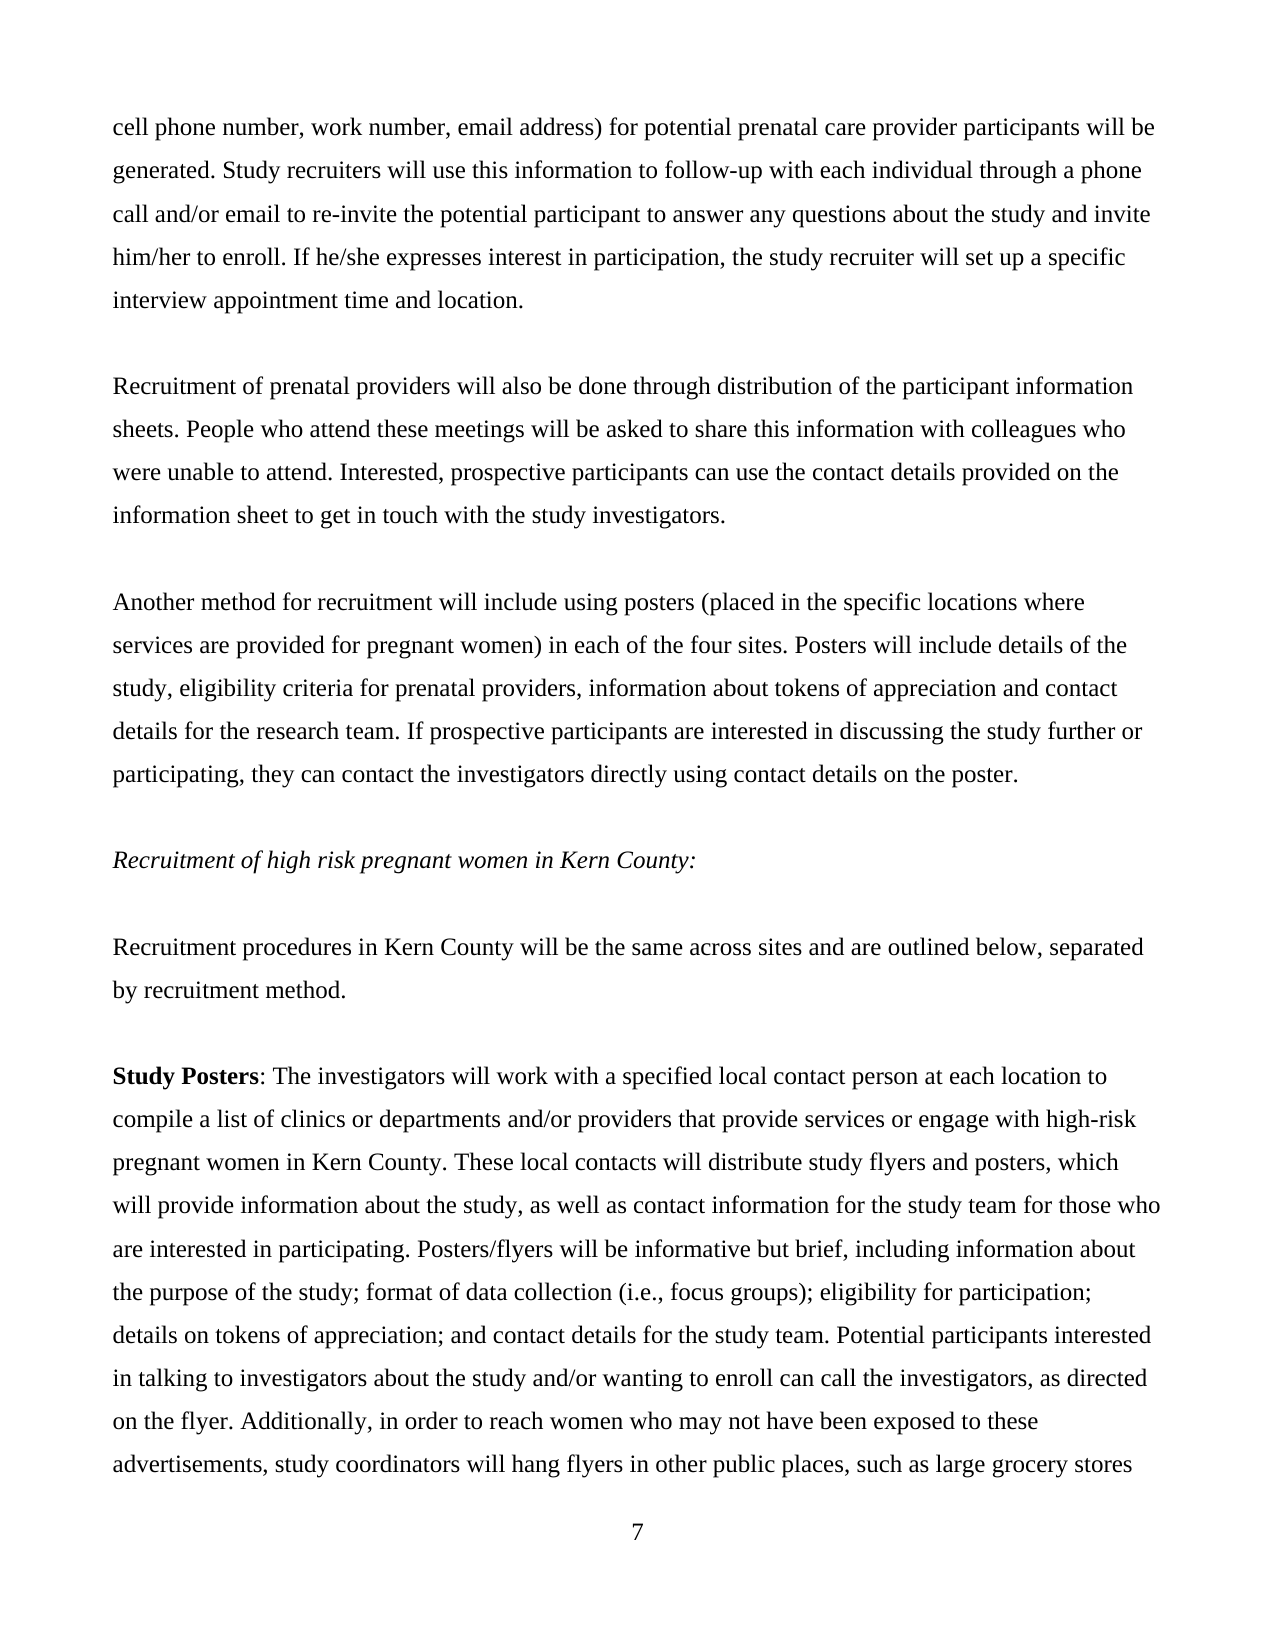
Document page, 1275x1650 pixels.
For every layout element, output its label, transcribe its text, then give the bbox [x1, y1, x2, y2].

text Recruitment procedures in Kern County will be the same across sites and are outlined below, separated by recruitment method. [112, 932, 1162, 1004]
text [112, 1061, 1162, 1478]
text Recruitment of high risk pregnant women in Kern County: [112, 846, 1162, 874]
text Recruitment of prenatal providers will also be done through distribution of the participant information sheets. People who attend these meetings will be asked to share this information with colleagues who were unable to attend. Interested, prospective participants can use the contact details provided on the information sheet to get in touch with the study investigators. [112, 371, 1162, 529]
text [112, 112, 1162, 314]
text Another method for recruitment will include using posters (placed in the specific locations where services are provided for pregnant women) in each of the four sites. Posters will include details of the study, eligibility criteria for prenatal providers, information about tokens of appreciation and contact details for the research team. If prospective participants are interested in discussing the study further or participating, they can contact the investigators directly using contact details on the poster. [112, 587, 1162, 788]
